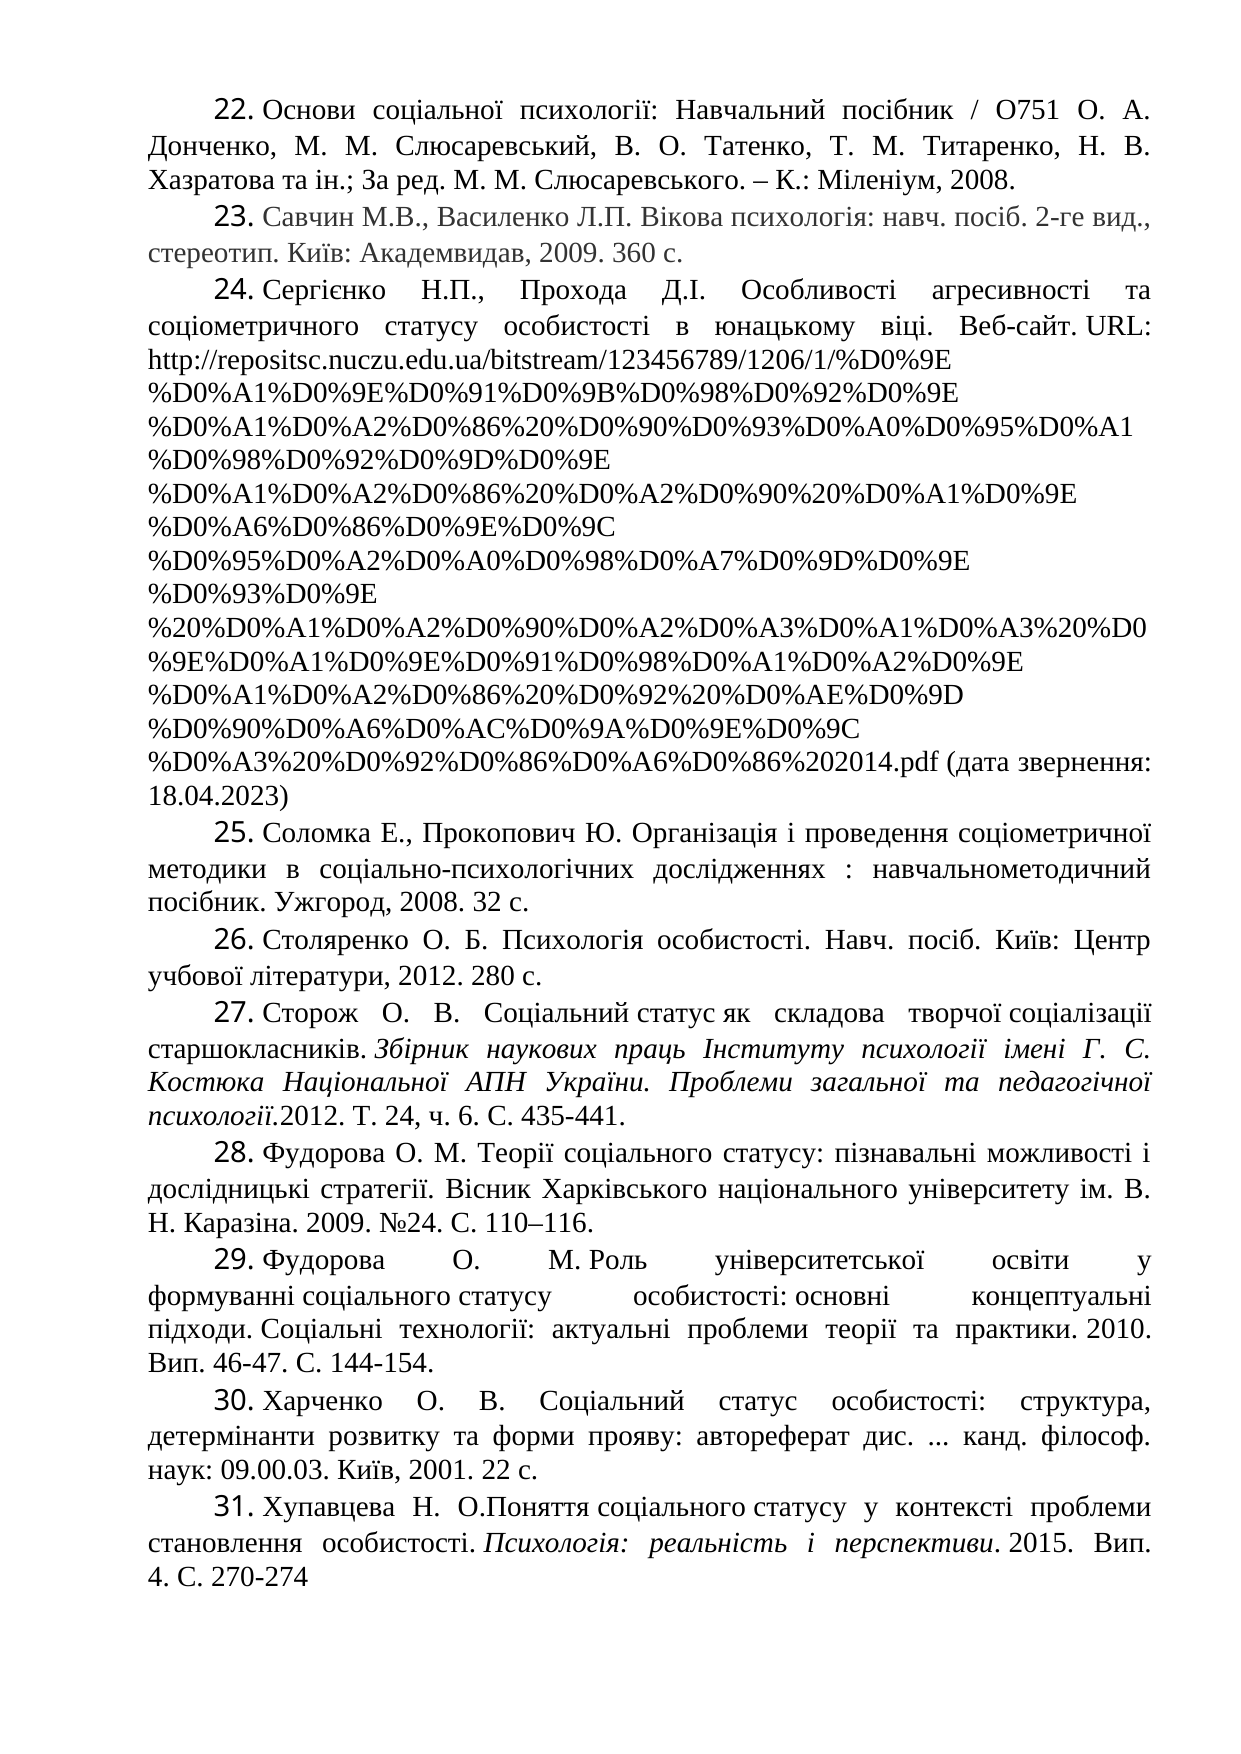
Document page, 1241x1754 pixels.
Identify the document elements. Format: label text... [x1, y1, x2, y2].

text 22. Основи соціальної психології: Навчальний посібник / О751 О. А. Донченко, М. М. Слюсаревський, В. О. Татенко, Т. М. Титаренко, Н. В. Хазратова та ін.; За ред. М. М. Слюсаревського. – К.: Міленіум, 2008. [148, 88, 1152, 195]
text 26. Столяренко О. Б. Психологія особистості. Навч. посіб. Київ: Центр учбової літератури, 2012. 280 с. [148, 918, 1152, 991]
text 31. Хупавцева Н. О.Поняття соціального статусу у контексті проблеми становлення особистості. Психологія: реальність і перспективи. 2015. Вип. 4. С. 270-274 [148, 1486, 1152, 1592]
text 27. Сторож О. В. Соціальний статус як складова творчої соціалізації старшокласників. Збірник наукових праць Інституту психології iмені Г. С. Костюка Національної АПН України. Проблеми загальної та педагогічної психології.2012. Т. 24, ч. 6. С. 435-441. [148, 991, 1152, 1132]
text 23. Савчин М.В., Василенко Л.П. Вікова психологія: навч. посіб. 2-ге вид., стереотип. Київ: Академвидав, 2009. 360 с. [148, 195, 1152, 268]
text 30. Харченко О. В. Соціальний статус особистості: структура, детермінанти розвитку та форми прояву: автореферат дис. ... канд. філософ. наук: 09.00.03. Київ, 2001. 22 с. [148, 1379, 1152, 1486]
text 24. Сергієнко Н.П., Прохода Д.І. Особливості агресивності та соціометричного статусу особистості в юнацькому віці. Веб-сайт. URL: http://repositsc.nuczu.edu.ua/bitstream/123456789/1206/1/%D0%9E%D0%A1%D0%9E%D0%91%D0%9B%D0%98%D0%92%D0%9E%D0%A1%D0%A2%D0%86%20%D0%90%D0%93%D0%A0%D0%95%D0%A1%D0%98%D0%92%D0%9D%D0%9E%D0%A1%D0%A2%D0%86%20%D0%A2%D0%90%20%D0%A1%D0%9E%D0%A6%D0%86%D0%9E%D0%9C%D0%95%D0%A2%D0%A0%D0%98%D0%A7%D0%9D%D0%9E%D0%93%D0%9E%20%D0%A1%D0%A2%D0%90%D0%A2%D0%A3%D0%A1%D0%A3%20%D0%9E%D0%A1%D0%9E%D0%91%D0%98%D0%A1%D0%A2%D0%9E%D0%A1%D0%A2%D0%86%20%D0%92%20%D0%AE%D0%9D%D0%90%D0%A6%D0%AC%D0%9A%D0%9E%D0%9C%D0%A3%20%D0%92%D0%86%D0%A6%D0%86%202014.pdf (дата звернення: 18.04.2023) [148, 268, 1152, 811]
text 25. Соломка Е., Прокопович Ю. Організація і проведення соціометричної методики в соціально-психологічних дослідженнях : навчальнометодичний посібник. Ужгород, 2008. 32 с. [148, 811, 1152, 918]
text 29. Фудорова О. М. Роль університетської освіти у формуванні соціального статусу особистості: основні концептуальні підходи. Соціальні технології: актуальні проблеми теорії та практики. 2010. Вип. 46-47. С. 144-154. [148, 1238, 1152, 1379]
text 28. Фудорова О. М. Теорії соціального статусу: пізнавальні можливості і дослідницькі стратегії. Вісник Харківського національного університету ім. В. Н. Каразіна. 2009. №24. С. 110–116. [148, 1132, 1152, 1238]
